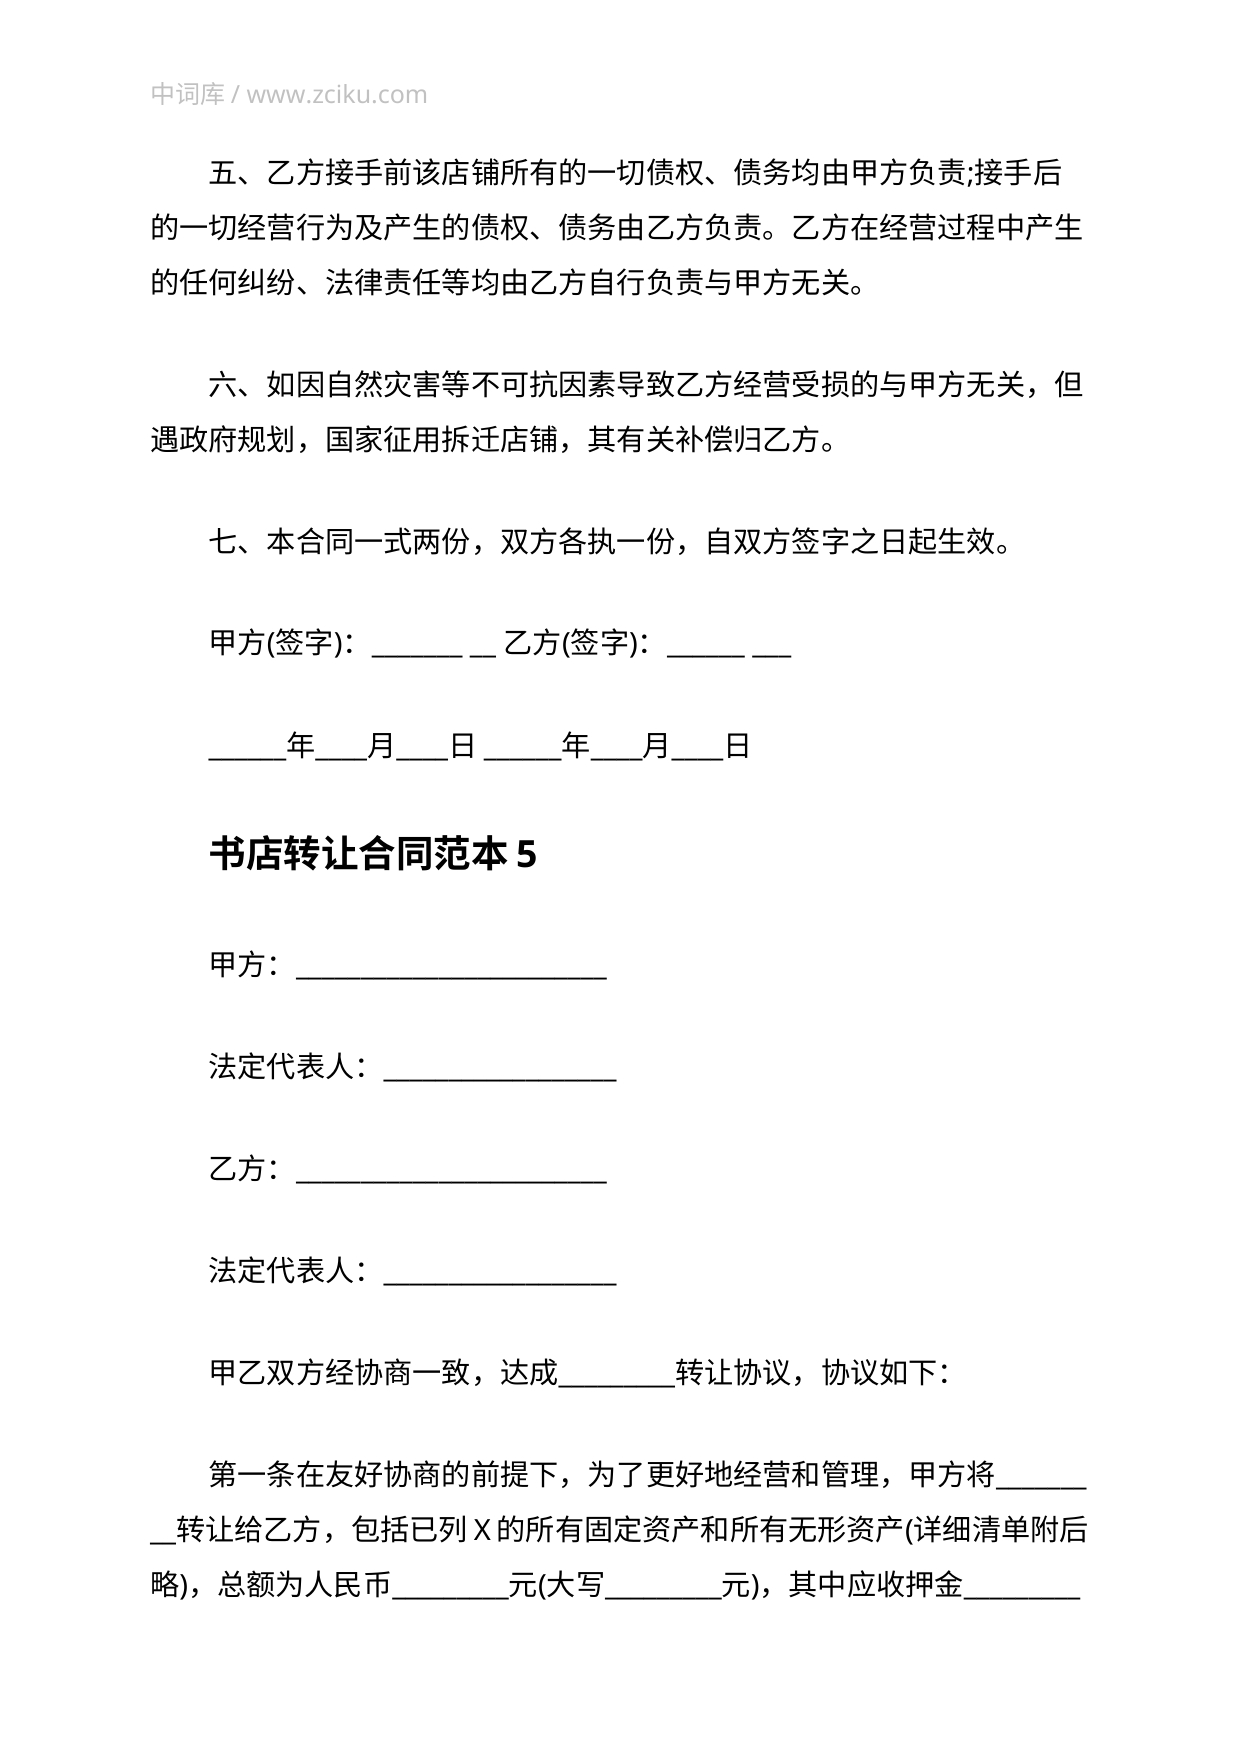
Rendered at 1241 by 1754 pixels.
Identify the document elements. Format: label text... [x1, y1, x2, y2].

text 六、如因自然灾害等不可抗因素导致乙方经营受损的与甲方无关，但遇政府规划，国家征用拆迁店铺，其有关补偿归乙方。 [150, 362, 1090, 459]
text 法定代表人：__________________ [150, 1044, 1090, 1086]
text ______年____月____日 ______年____月____日 [150, 722, 1090, 764]
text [150, 1452, 1090, 1604]
text 七、本合同一式两份，双方各执一份，自双方签字之日起生效。 [150, 518, 1090, 561]
text 乙方：________________________ [150, 1146, 1090, 1188]
text 五、乙方接手前该店铺所有的一切债权、债务均由甲方负责;接手后的一切经营行为及产生的债权、债务由乙方负责。乙方在经营过程中产生的任何纠纷、法律责任等均由乙方自行负责与甲方无关。 [150, 150, 1090, 302]
text 甲方(签字)：_______ __ 乙方(签字)：______ ___ [150, 620, 1090, 662]
text 法定代表人：__________________ [150, 1248, 1090, 1290]
text 甲乙双方经协商一致，达成_________转让协议，协议如下： [150, 1349, 1090, 1392]
text 书店转让合同范本5 [150, 824, 1090, 878]
text 甲方：________________________ [150, 942, 1090, 984]
